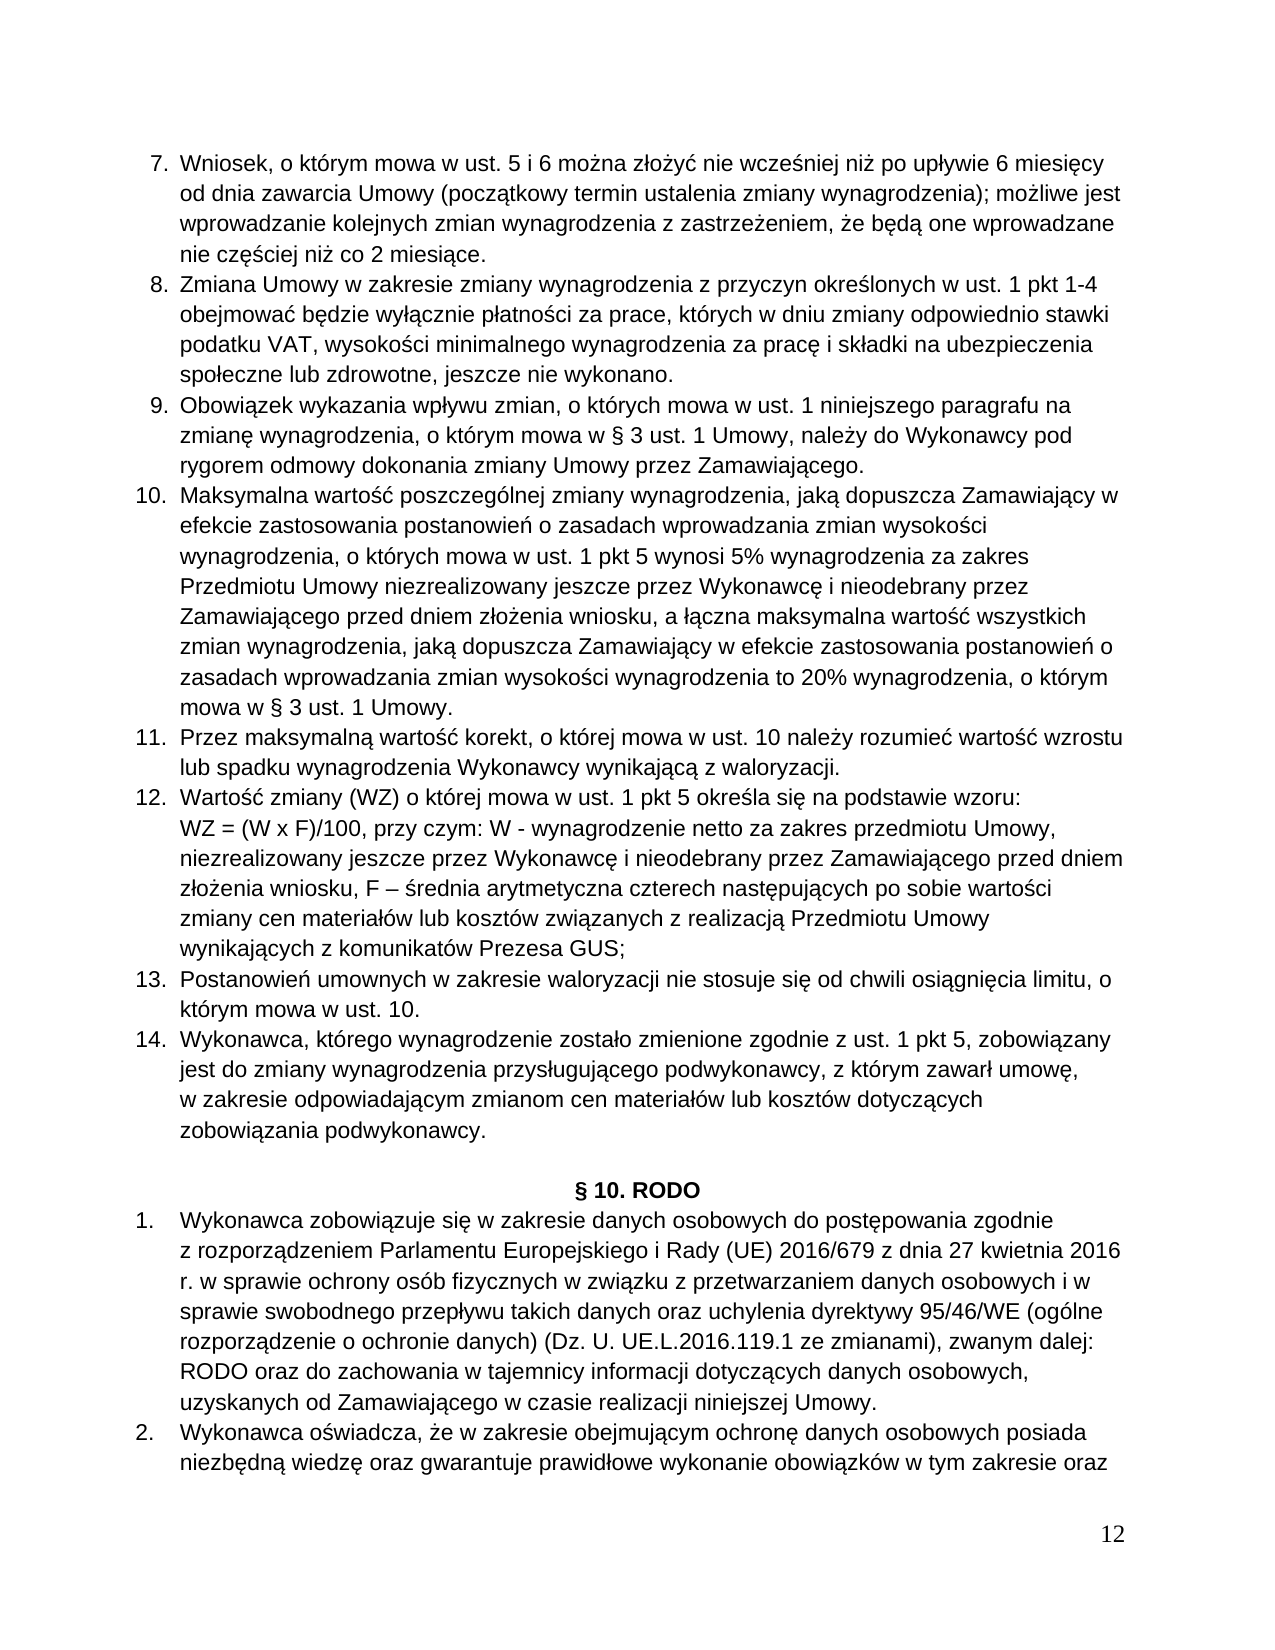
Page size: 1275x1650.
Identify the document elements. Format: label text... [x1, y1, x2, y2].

list Wykonawca zobowiązuje się w zakresie danych osobowych do postępowania zgodnie z rozporządzeniem Parlamentu Europejskiego i Rady (UE) 2016/679 z dnia 27 kwietnia 2016 r. w sprawie ochrony osób fizycznych w związku z przetwarzaniem danych osobowych i w sprawie swobodnego przepływu takich danych oraz uchylenia dyrektywy 95/46/WE (ogólne rozporządzenie o ochronie danych) (Dz. U. UE.L.2016.119.1 ze zmianami), zwanym dalej: RODO oraz do zachowania w tajemnicy informacji dotyczących danych osobowych, uzyskanych od Zamawiającego w czasie realizacji niniejszej Umowy. [135, 1207, 1125, 1415]
list Zmiana Umowy w zakresie zmiany wynagrodzenia z przyczyn określonych w ust. 1 pkt 1-4 obejmować będzie wyłącznie płatności za prace, których w dniu zmiany odpowiednio stawki podatku VAT, wysokości minimalnego wynagrodzenia za pracę i składki na ubezpieczenia społeczne lub zdrowotne, jeszcze nie wykonano. [150, 271, 1125, 388]
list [135, 1419, 1125, 1475]
list Obowiązek wykazania wpływu zmian, o których mowa w ust. 1 niniejszego paragrafu na zmianę wynagrodzenia, o którym mowa w § 3 ust. 1 Umowy, należy do Wykonawcy pod rygorem odmowy dokonania zmiany Umowy przez Zamawiającego. [150, 392, 1125, 478]
list Postanowień umownych w zakresie waloryzacji nie stosuje się od chwili osiągnięcia limitu, o którym mowa w ust. 10. [135, 966, 1125, 1022]
list Maksymalna wartość poszczególnej zmiany wynagrodzenia, jaką dopuszcza Zamawiający w efekcie zastosowania postanowień o zasadach wprowadzania zmian wysokości wynagrodzenia, o których mowa w ust. 1 pkt 5 wynosi 5% wynagrodzenia za zakres Przedmiotu Umowy niezrealizowany jeszcze przez Wykonawcę i nieodebrany przez Zamawiającego przed dniem złożenia wniosku, a łączna maksymalna wartość wszystkich zmian wynagrodzenia, jaką dopuszcza Zamawiający w efekcie zastosowania postanowień o zasadach wprowadzania zmian wysokości wynagrodzenia to 20% wynagrodzenia, o którym mowa w § 3 ust. 1 Umowy. [135, 482, 1125, 720]
list Wykonawca, którego wynagrodzenie zostało zmienione zgodnie z ust. 1 pkt 5, zobowiązany jest do zmiany wynagrodzenia przysługującego podwykonawcy, z którym zawarł umowę, w zakresie odpowiadającym zmianom cen materiałów lub kosztów dotyczących zobowiązania podwykonawcy. [135, 1026, 1125, 1143]
list Przez maksymalną wartość korekt, o której mowa w ust. 10 należy rozumieć wartość wzrostu lub spadku wynagrodzenia Wykonawcy wynikającą z waloryzacji. [135, 724, 1125, 781]
list Wniosek, o którym mowa w ust. 5 i 6 można złożyć nie wcześniej niż po upływie 6 miesięcy od dnia zawarcia Umowy (początkowy termin ustalenia zmiany wynagrodzenia); możliwe jest wprowadzanie kolejnych zmian wynagrodzenia z zastrzeżeniem, że będą one wprowadzane nie częściej niż co 2 miesiące. [150, 150, 1125, 267]
list Wartość zmiany (WZ) o której mowa w ust. 1 pkt 5 określa się na podstawie wzoru: [135, 784, 1125, 811]
text § 10. RODO [150, 1177, 1125, 1203]
text WZ = (W x F)/100, przy czym: W - wynagrodzenie netto za zakres przedmiotu Umowy, niezrealizowany jeszcze przez Wykonawcę i nieodebrany przez Zamawiającego przed dniem złożenia wniosku, F – średnia arytmetyczna czterech następujących po sobie wartości zmiany cen materiałów lub kosztów związanych z realizacją Przedmiotu Umowy wynikających z komunikatów Prezesa GUS; [179, 814, 1125, 962]
